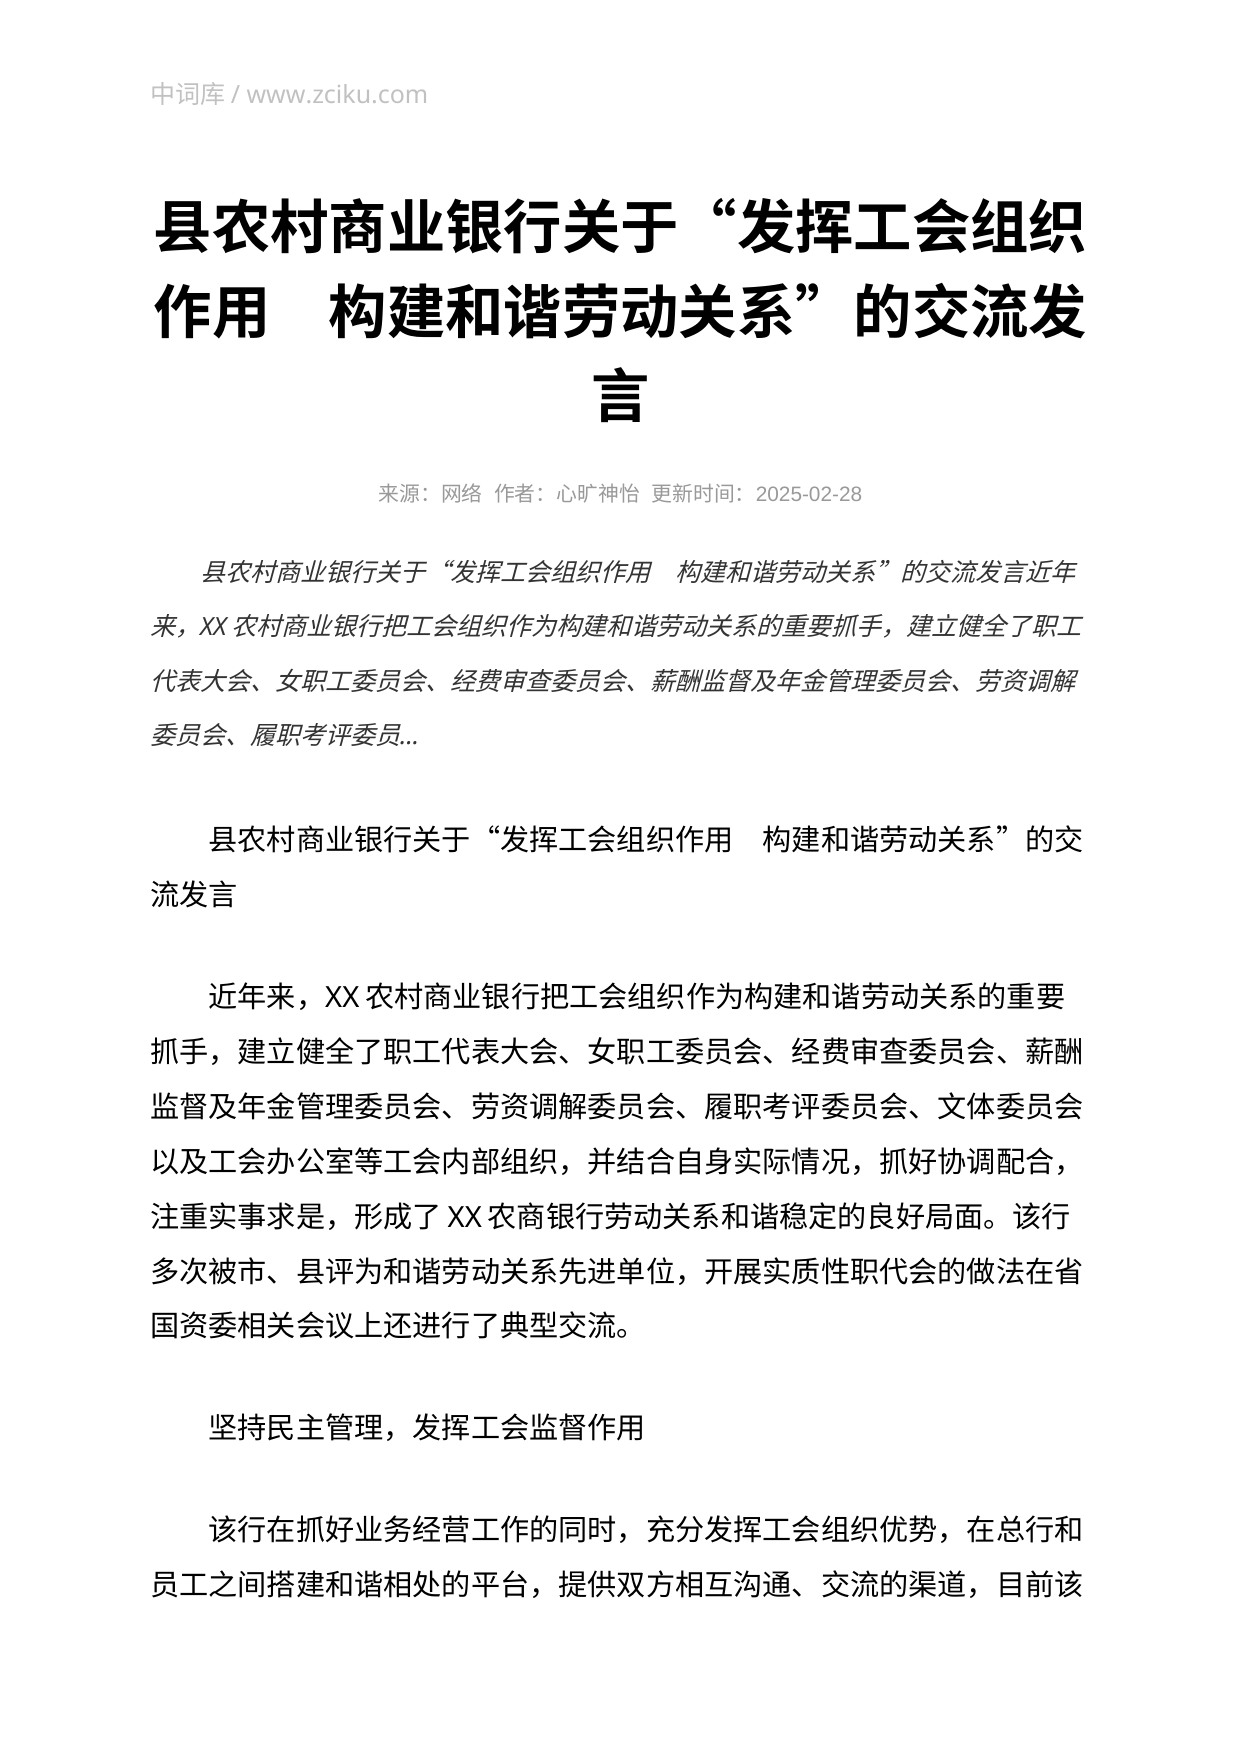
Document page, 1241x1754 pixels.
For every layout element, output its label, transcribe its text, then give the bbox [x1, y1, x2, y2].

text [150, 1507, 1090, 1604]
text 县农村商业银行关于“发挥工会组织作用 构建和谐劳动关系”的交流发言 [150, 817, 1090, 914]
subtitle 县农村商业银行关于“发挥工会组织作用 构建和谐劳动关系”的交流发言 [150, 181, 1090, 435]
text 坚持民主管理，发挥工会监督作用 [150, 1405, 1090, 1447]
text 县农村商业银行关于“发挥工会组织作用 构建和谐劳动关系”的交流发言近年来，XX农村商业银行把工会组织作为构建和谐劳动关系的重要抓手，建立健全了职工代表大会、女职工委员会、经费审查委员会、薪酬监督及年金管理委员会、劳资调解委员会、履职考评委员... [150, 552, 1090, 752]
text 近年来，XX农村商业银行把工会组织作为构建和谐劳动关系的重要抓手，建立健全了职工代表大会、女职工委员会、经费审查委员会、薪酬监督及年金管理委员会、劳资调解委员会、履职考评委员会、文体委员会以及工会办公室等工会内部组织，并结合自身实际情况，抓好协调配合，注重实事求是，形成了XX农商银行劳动关系和谐稳定的良好局面。该行多次被市、县评为和谐劳动关系先进单位，开展实质性职代会的做法在省国资委相关会议上还进行了典型交流。 [150, 973, 1090, 1345]
text 来源：网络 作者：心旷神怡 更新时间：2025-02-28 [150, 482, 1090, 506]
